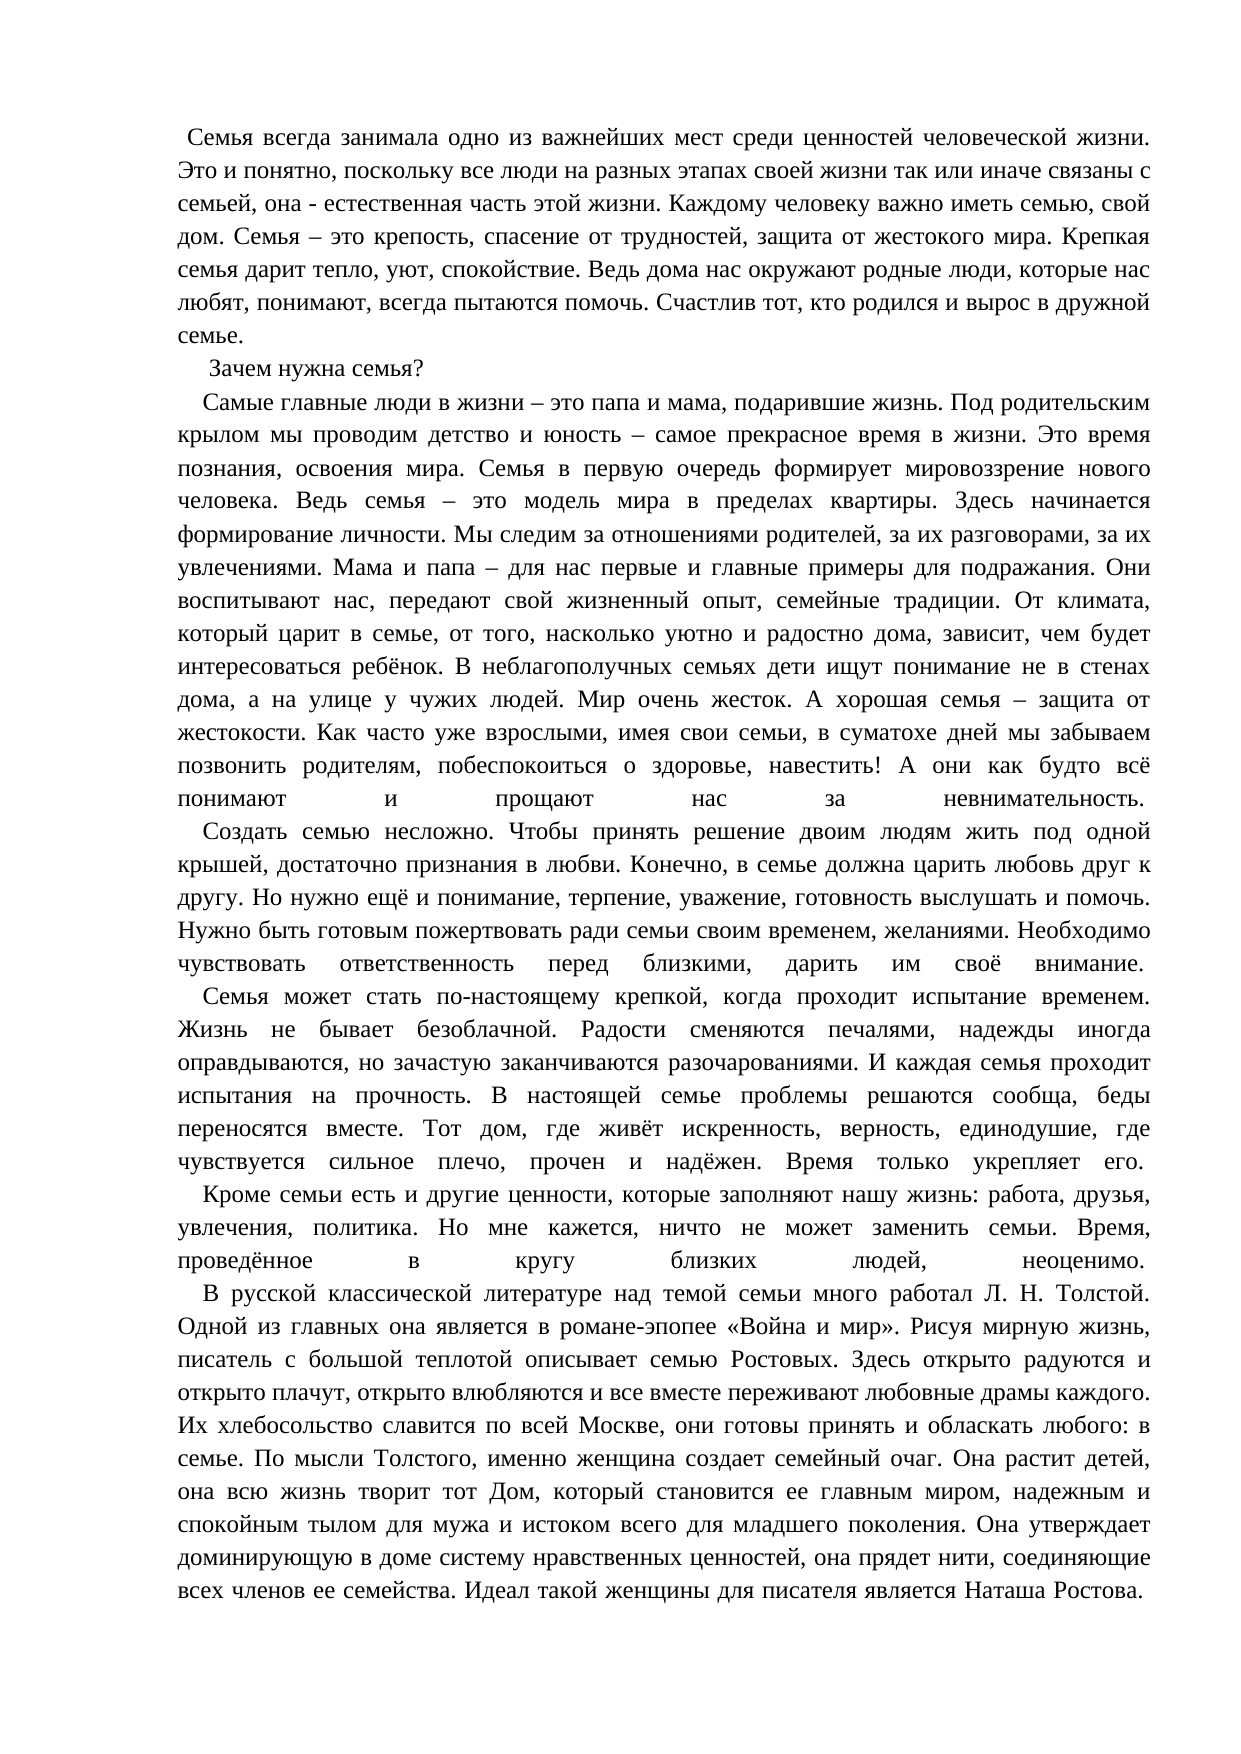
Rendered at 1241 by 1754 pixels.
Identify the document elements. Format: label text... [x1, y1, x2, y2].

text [177, 382, 1152, 1604]
text Семья всегда занимала одно из важнейших мест среди ценностей человеческой жизни. Это и понятно, поскольку все люди на разных этапах своей жизни так или иначе связаны с семьей, она - естественная часть этой жизни. Каждому человеку важно иметь семью, свой дом. Семья – это крепость, спасение от трудностей, защита от жестокого мира. Крепкая семья дарит тепло, уют, спокойствие. Ведь дома нас окружают родные люди, которые нас любят, понимают, всегда пытаются помочь. Счастлив тот, кто родился и вырос в дружной семье. Зачем нужна семья? [177, 118, 1152, 382]
